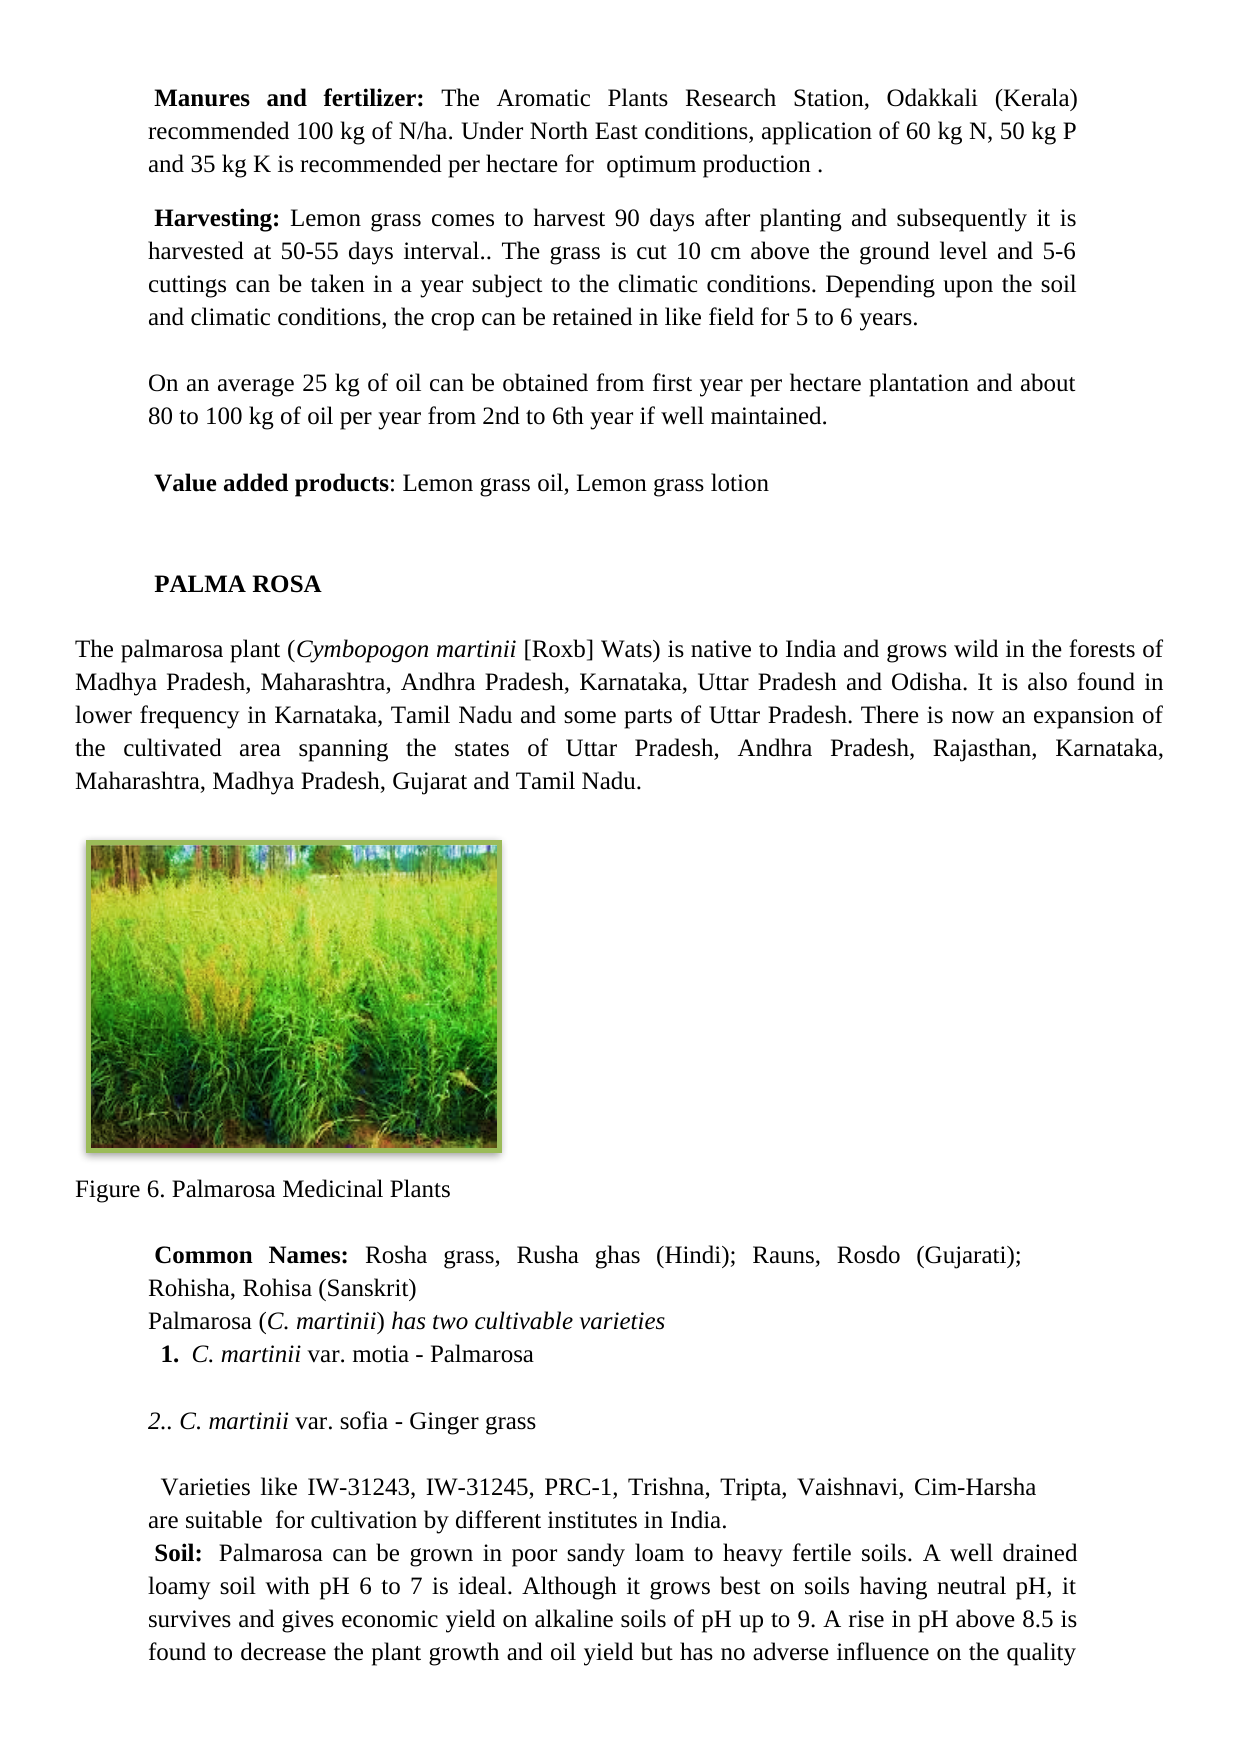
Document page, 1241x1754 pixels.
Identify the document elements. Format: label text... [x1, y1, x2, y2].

text 1. C. martinii var. motia - Palmarosa [160, 1339, 1165, 1368]
text Manures and fertilizer: The Aromatic Plants Research Station, Odakkali (Kerala) recommended 100 kg of N/ha. Under North East conditions, application of 60 kg N, 50 kg P and 35 kg K is recommended per hectare for optimum production . [148, 83, 1078, 178]
subtitle PALMA ROSA [154, 569, 1165, 597]
text Value added products: Lemon grass oil, Lemon grass lotion [154, 468, 1165, 496]
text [148, 1538, 1078, 1666]
text 2.. C. martinii var. sofia - Ginger grass [148, 1406, 1165, 1435]
text Figure 6. Palmarosa Medicinal Plants [75, 1174, 1039, 1203]
text Common Names: Rosha grass, Rusha ghas (Hindi); Rauns, Rosdo (Gujarati); Rohisha, Rohisa (Sanskrit) [148, 1240, 1022, 1302]
text Palmarosa (C. martinii) has two cultivable varieties [148, 1306, 1165, 1335]
text Harvesting: Lemon grass comes to harvest 90 days after planting and subsequently it is harvested at 50-55 days interval.. The grass is cut 10 cm above the ground level and 5-6 cuttings can be taken in a year subject to the climatic conditions. Depending upon the soil and climatic conditions, the crop can be retained in like field for 5 to 6 years. [148, 203, 1078, 331]
text On an average 25 kg of oil can be obtained from first year per hectare plantation and about 80 to 100 kg of oil per year from 2nd to 6th year if well maintained. [148, 368, 1078, 430]
picture [91, 845, 497, 1148]
text Varieties like IW-31243, IW-31245, PRC-1, Trishna, Tripta, Vaishnavi, Cim-Harsha are suitable for cultivation by different institutes in India. [148, 1472, 1037, 1534]
text The palmarosa plant (Cymbopogon martinii [Roxb] Wats) is native to India and grows wild in the forests of Madhya Pradesh, Maharashtra, Andhra Pradesh, Karnataka, Uttar Pradesh and Odisha. It is also found in lower frequency in Karnataka, Tamil Nadu and some parts of Uttar Pradesh. There is now an expansion of the cultivated area spanning the states of Uttar Pradesh, Andhra Pradesh, Rajasthan, Karnataka, Maharashtra, Madhya Pradesh, Gujarat and Tamil Nadu. [75, 634, 1165, 795]
